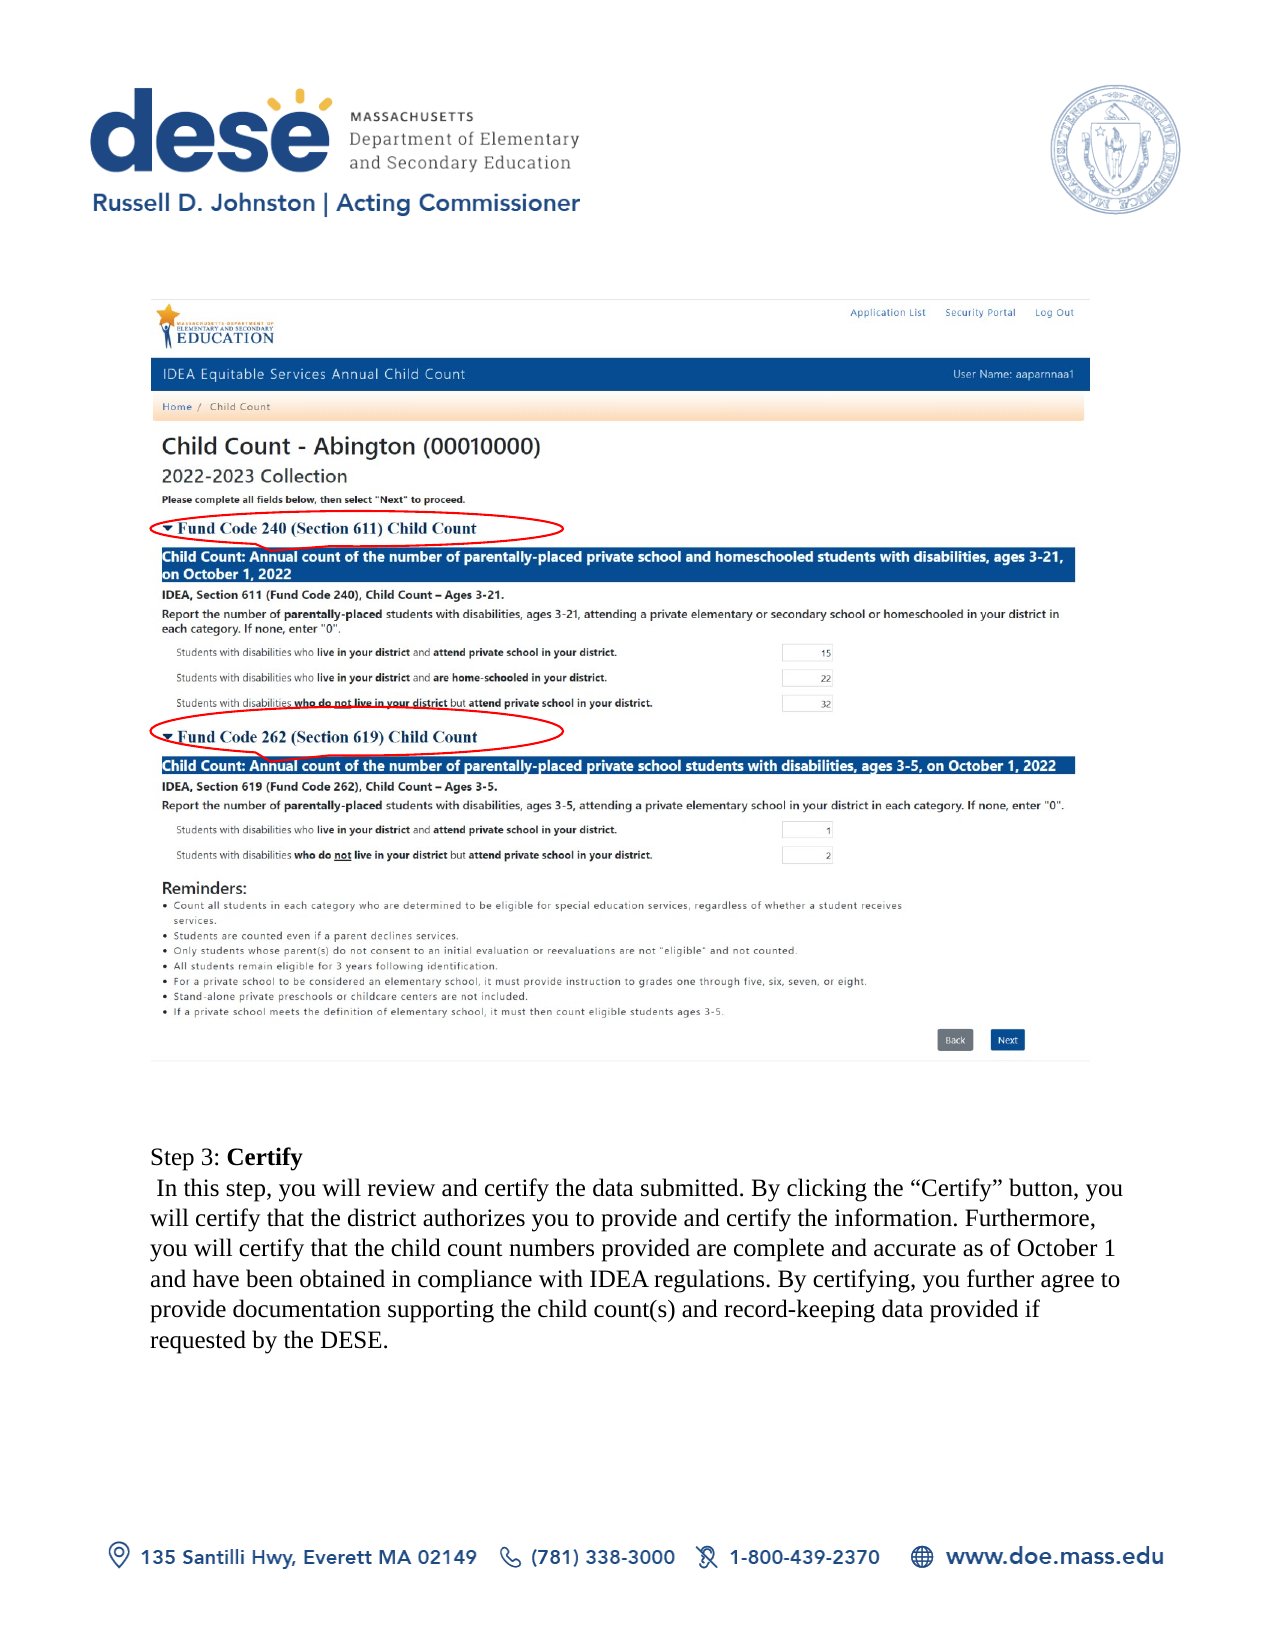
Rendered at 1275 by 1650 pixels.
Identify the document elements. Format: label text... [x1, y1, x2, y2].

picture [153, 513, 561, 549]
text In this step, you will review and certify the data submitted. By clicking the “Certify” button, you will certify that the district authorizes you to provide and certify the information. Furthermore, you will certify that the child count numbers provided are complete and accurate as of October 1 and have been obtained in compliance with IDEA regulations. By certifying, you further agree to provide documentation supporting the child count(s) and record-keeping data provided if requested by the DESE. [150, 1173, 1125, 1353]
picture [152, 708, 561, 760]
picture [0, 1513, 1275, 1635]
picture [151, 299, 1090, 1064]
picture [0, 0, 1275, 238]
text Step 3: Certify [150, 1142, 1125, 1171]
